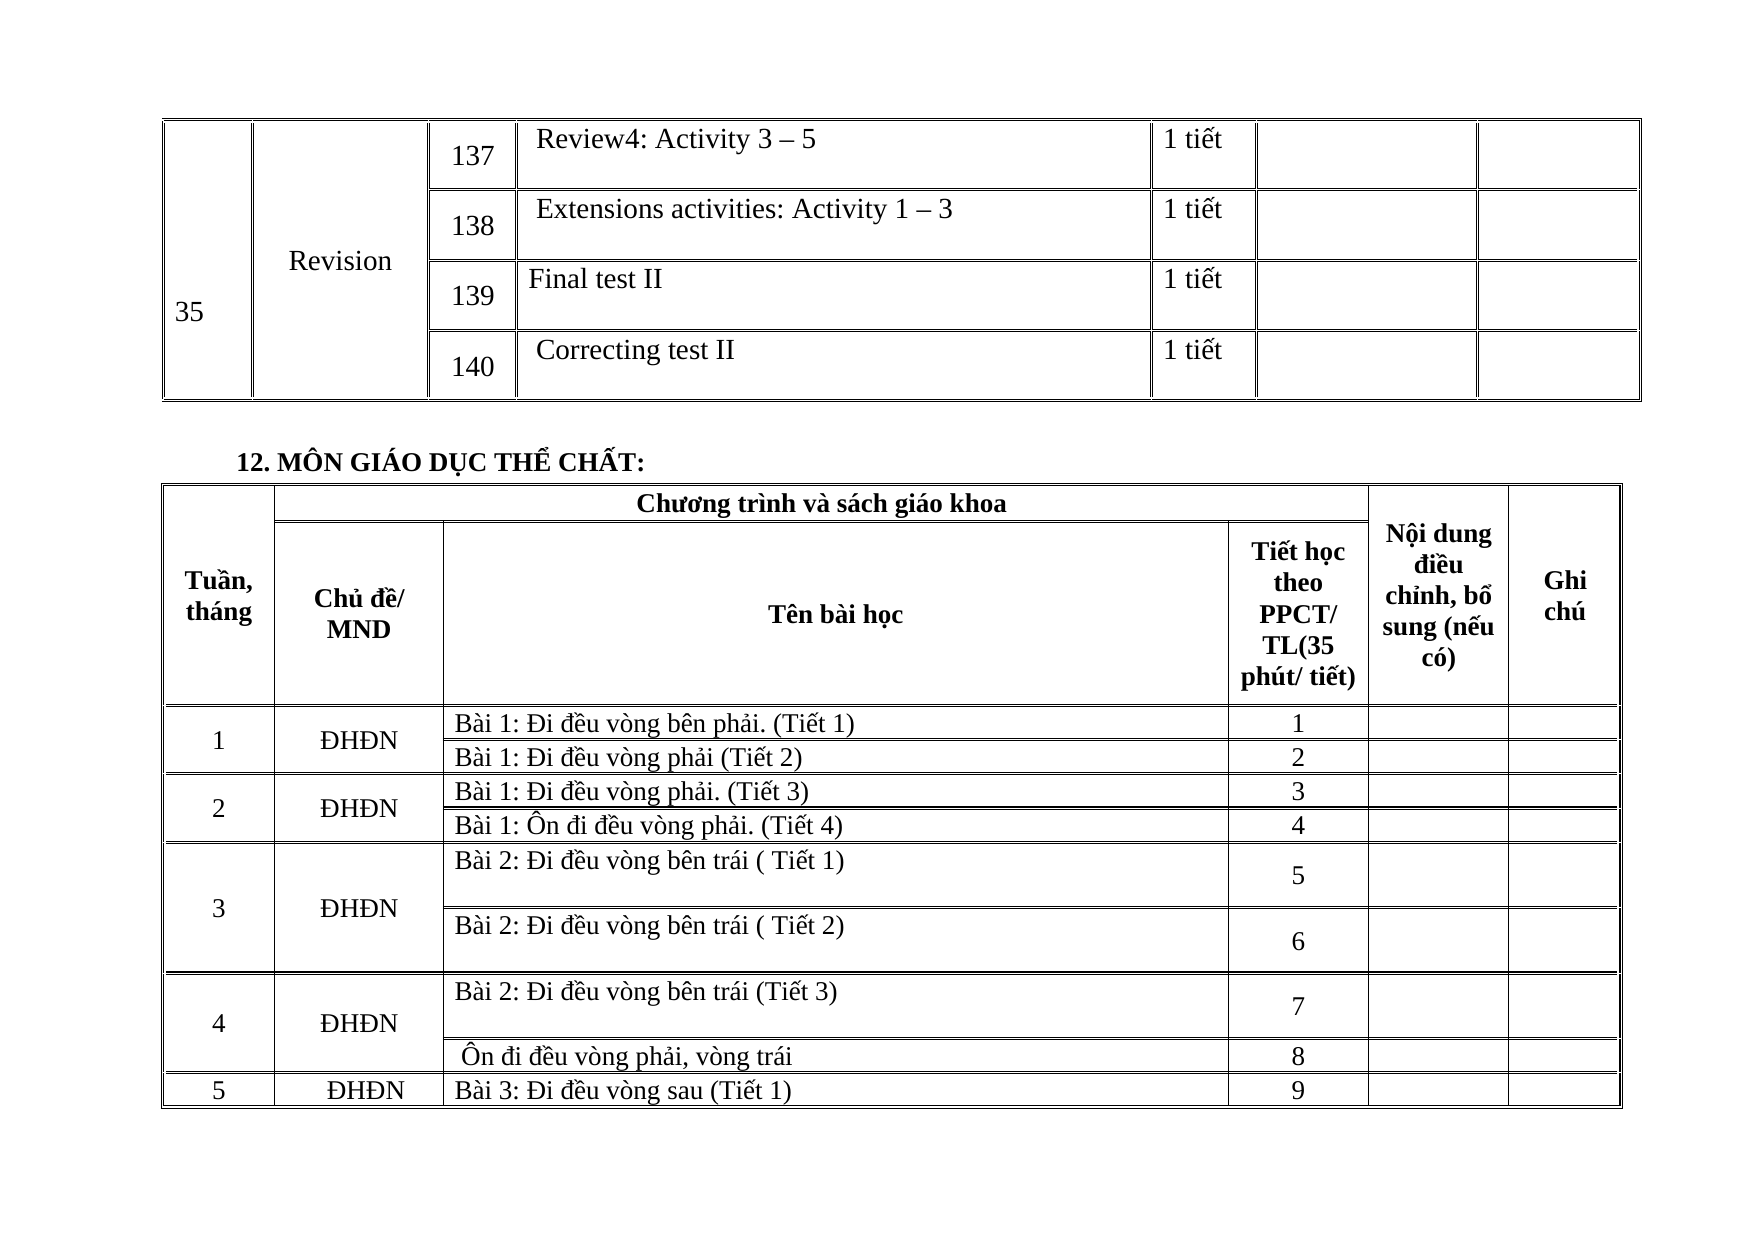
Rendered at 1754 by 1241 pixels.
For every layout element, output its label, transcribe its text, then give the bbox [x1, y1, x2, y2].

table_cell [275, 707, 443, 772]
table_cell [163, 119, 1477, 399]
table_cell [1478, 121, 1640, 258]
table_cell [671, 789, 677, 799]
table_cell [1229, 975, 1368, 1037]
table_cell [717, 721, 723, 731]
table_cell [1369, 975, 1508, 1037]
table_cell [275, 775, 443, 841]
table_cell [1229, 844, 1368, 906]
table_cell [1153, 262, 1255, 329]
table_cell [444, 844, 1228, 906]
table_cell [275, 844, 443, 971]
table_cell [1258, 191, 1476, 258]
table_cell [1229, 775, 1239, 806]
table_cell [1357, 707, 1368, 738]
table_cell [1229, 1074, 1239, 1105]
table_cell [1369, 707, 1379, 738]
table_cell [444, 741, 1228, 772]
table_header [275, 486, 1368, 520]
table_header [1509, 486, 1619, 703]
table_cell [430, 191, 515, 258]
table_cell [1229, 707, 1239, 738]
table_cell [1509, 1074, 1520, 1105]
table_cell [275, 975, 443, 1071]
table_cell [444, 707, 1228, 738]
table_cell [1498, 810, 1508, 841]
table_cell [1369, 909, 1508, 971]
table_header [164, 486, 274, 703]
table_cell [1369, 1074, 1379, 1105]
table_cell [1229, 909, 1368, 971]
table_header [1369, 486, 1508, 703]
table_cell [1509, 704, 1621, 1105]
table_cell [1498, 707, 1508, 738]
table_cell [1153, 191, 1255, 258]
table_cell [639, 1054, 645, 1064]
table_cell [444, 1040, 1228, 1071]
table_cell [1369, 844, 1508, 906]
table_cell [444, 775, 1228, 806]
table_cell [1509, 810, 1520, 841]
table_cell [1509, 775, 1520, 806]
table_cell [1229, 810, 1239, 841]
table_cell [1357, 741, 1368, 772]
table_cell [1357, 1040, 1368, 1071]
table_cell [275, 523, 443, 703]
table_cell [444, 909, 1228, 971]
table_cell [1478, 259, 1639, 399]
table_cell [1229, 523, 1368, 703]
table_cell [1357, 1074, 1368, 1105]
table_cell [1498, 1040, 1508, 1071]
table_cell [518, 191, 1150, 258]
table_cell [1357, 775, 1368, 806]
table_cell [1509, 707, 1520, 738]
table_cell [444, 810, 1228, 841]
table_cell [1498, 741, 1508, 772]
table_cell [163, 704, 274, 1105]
text 12. MÔN GIÁO DỤC THỂ CHẤT: [177, 446, 1636, 477]
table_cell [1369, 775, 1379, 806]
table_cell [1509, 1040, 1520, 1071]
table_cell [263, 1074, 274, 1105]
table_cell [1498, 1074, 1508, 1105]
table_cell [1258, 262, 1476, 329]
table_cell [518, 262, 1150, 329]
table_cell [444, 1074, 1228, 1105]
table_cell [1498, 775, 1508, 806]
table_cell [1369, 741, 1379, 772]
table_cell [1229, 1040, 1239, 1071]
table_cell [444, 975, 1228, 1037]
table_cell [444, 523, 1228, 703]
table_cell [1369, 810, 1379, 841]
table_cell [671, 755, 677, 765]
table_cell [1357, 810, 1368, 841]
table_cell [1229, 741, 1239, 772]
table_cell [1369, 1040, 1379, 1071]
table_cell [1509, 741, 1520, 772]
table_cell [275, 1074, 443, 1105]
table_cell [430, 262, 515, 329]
